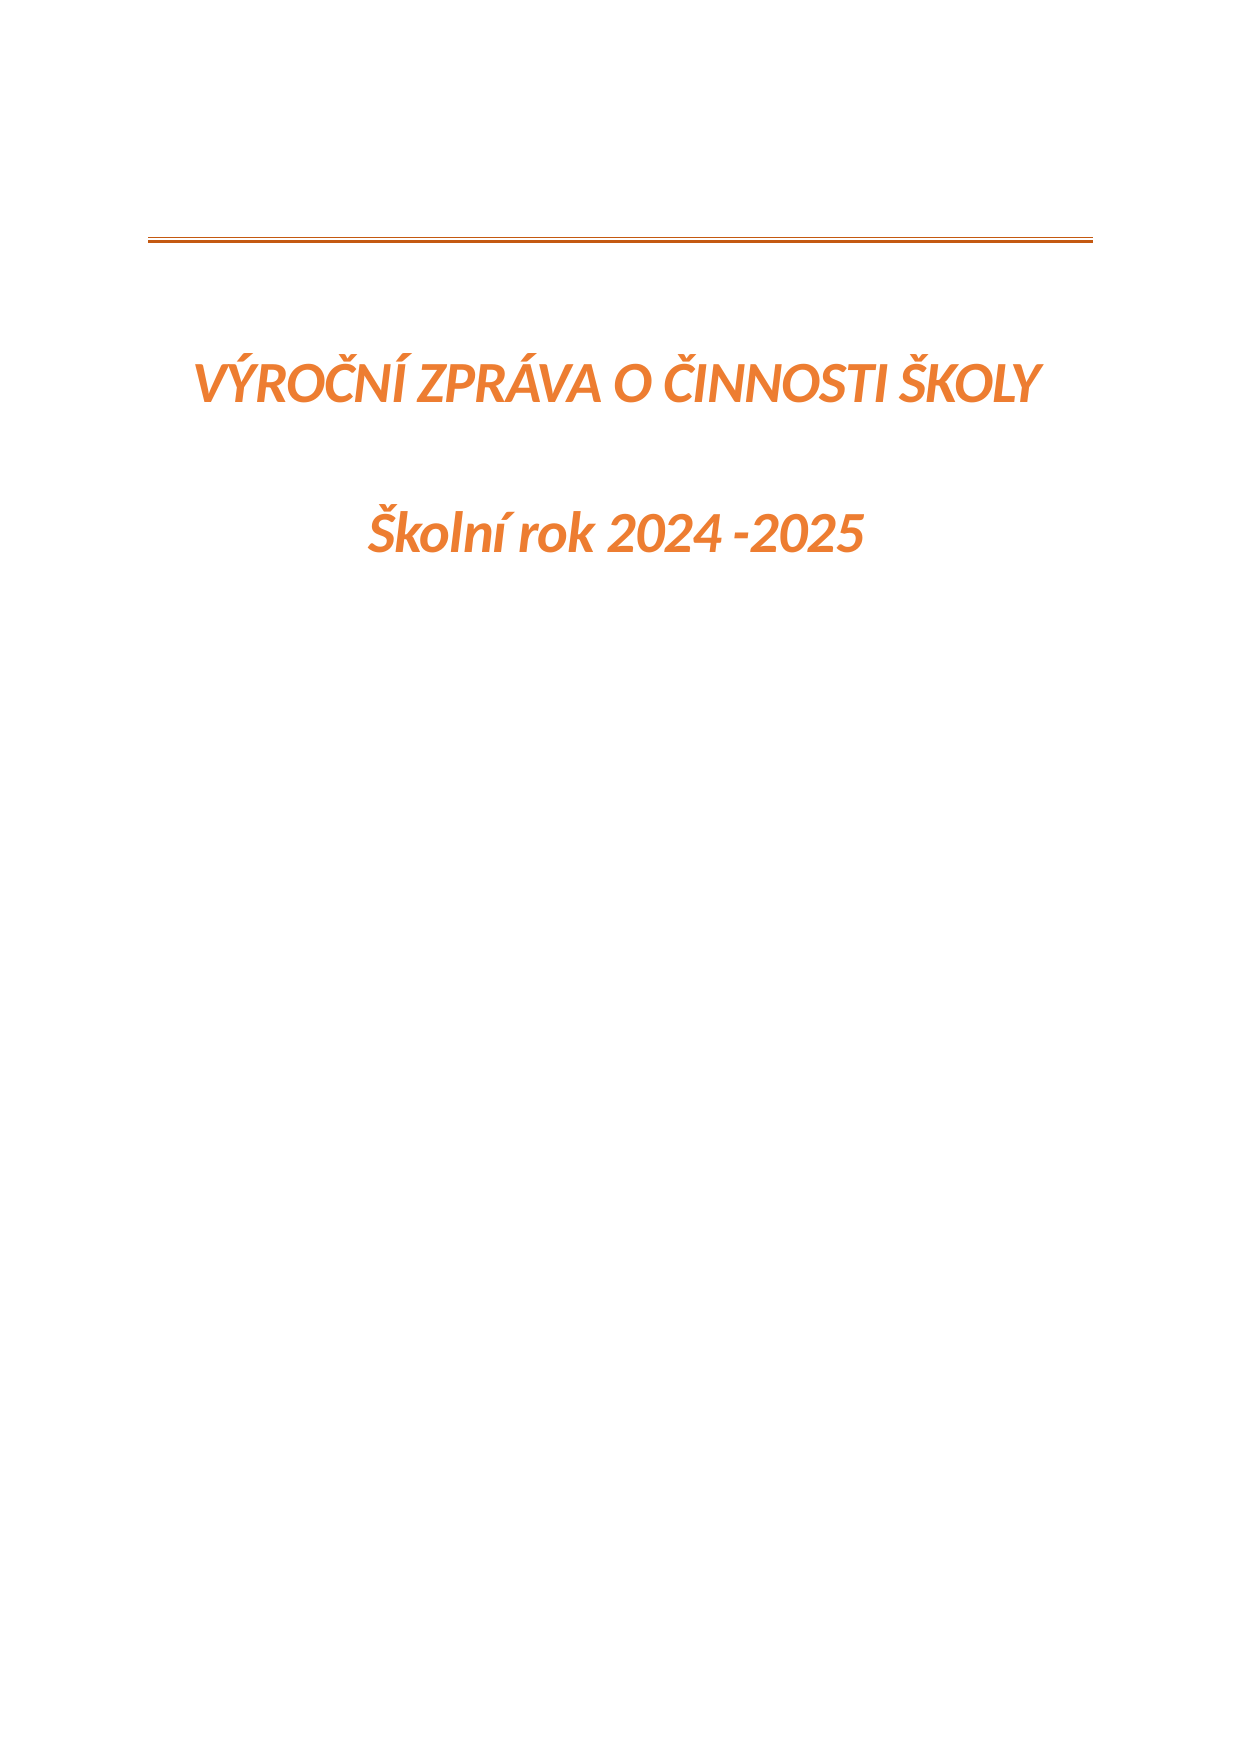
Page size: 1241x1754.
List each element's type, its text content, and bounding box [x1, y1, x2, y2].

title Školní rok 2024 -2025 [148, 496, 1093, 567]
title VÝROČNÍ ZPRÁVA O ČINNOSTI ŠKOLY [148, 346, 1093, 417]
